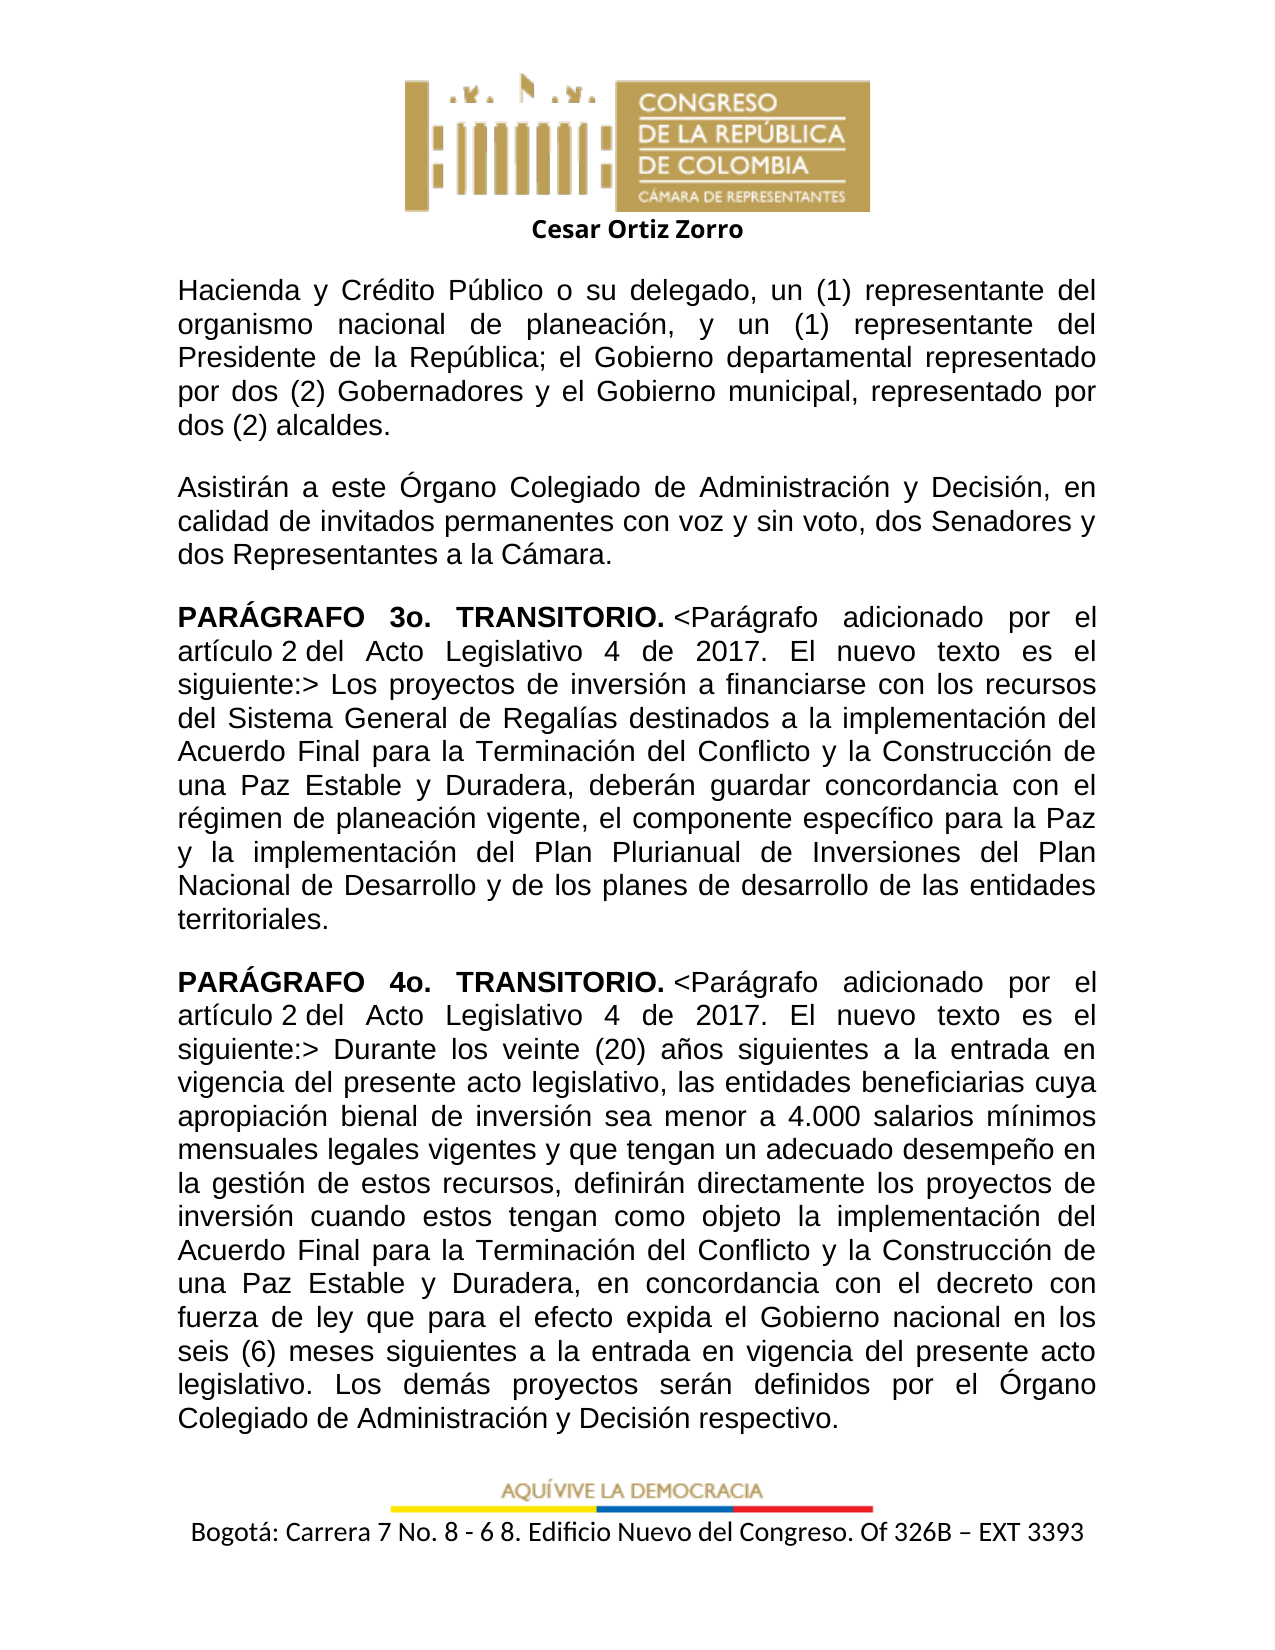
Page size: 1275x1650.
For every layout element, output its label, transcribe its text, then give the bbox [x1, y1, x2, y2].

text PARÁGRAFO 3o. TRANSITORIO. <Parágrafo adicionado por el artículo 2 del Acto Legislativo 4 de 2017. El nuevo texto es el siguiente:> Los proyectos de inversión a financiarse con los recursos del Sistema General de Regalías destinados a la implementación del Acuerdo Final para la Terminación del Conflicto y la Construcción de una Paz Estable y Duradera, deberán guardar concordancia con el régimen de planeación vigente, el componente específico para la Paz y la implementación del Plan Plurianual de Inversiones del Plan Nacional de Desarrollo y de los planes de desarrollo de las entidades territoriales. [177, 600, 1098, 936]
picture [404, 73, 871, 212]
text Asistirán a este Órgano Colegiado de Administración y Decisión, en calidad de invitados permanentes con voz y sin voto, dos Senadores y dos Representantes a la Cámara. [177, 470, 1098, 571]
text PARÁGRAFO 4o. TRANSITORIO. <Parágrafo adicionado por el artículo 2 del Acto Legislativo 4 de 2017. El nuevo texto es el siguiente:> Durante los veinte (20) años siguientes a la entrada en vigencia del presente acto legislativo, las entidades beneficiarias cuya apropiación bienal de inversión sea menor a 4.000 salarios mínimos mensuales legales vigentes y que tengan un adecuado desempeño en la gestión de estos recursos, definirán directamente los proyectos de inversión cuando estos tengan como objeto la implementación del Acuerdo Final para la Terminación del Conflicto y la Construcción de una Paz Estable y Duradera, en concordancia con el decreto con fuerza de ley que para el efecto expida el Gobierno nacional en los seis (6) meses siguientes a la entrada en vigencia del presente acto legislativo. Los demás proyectos serán definidos por el Órgano Colegiado de Administración y Decisión respectivo. [177, 965, 1098, 1434]
